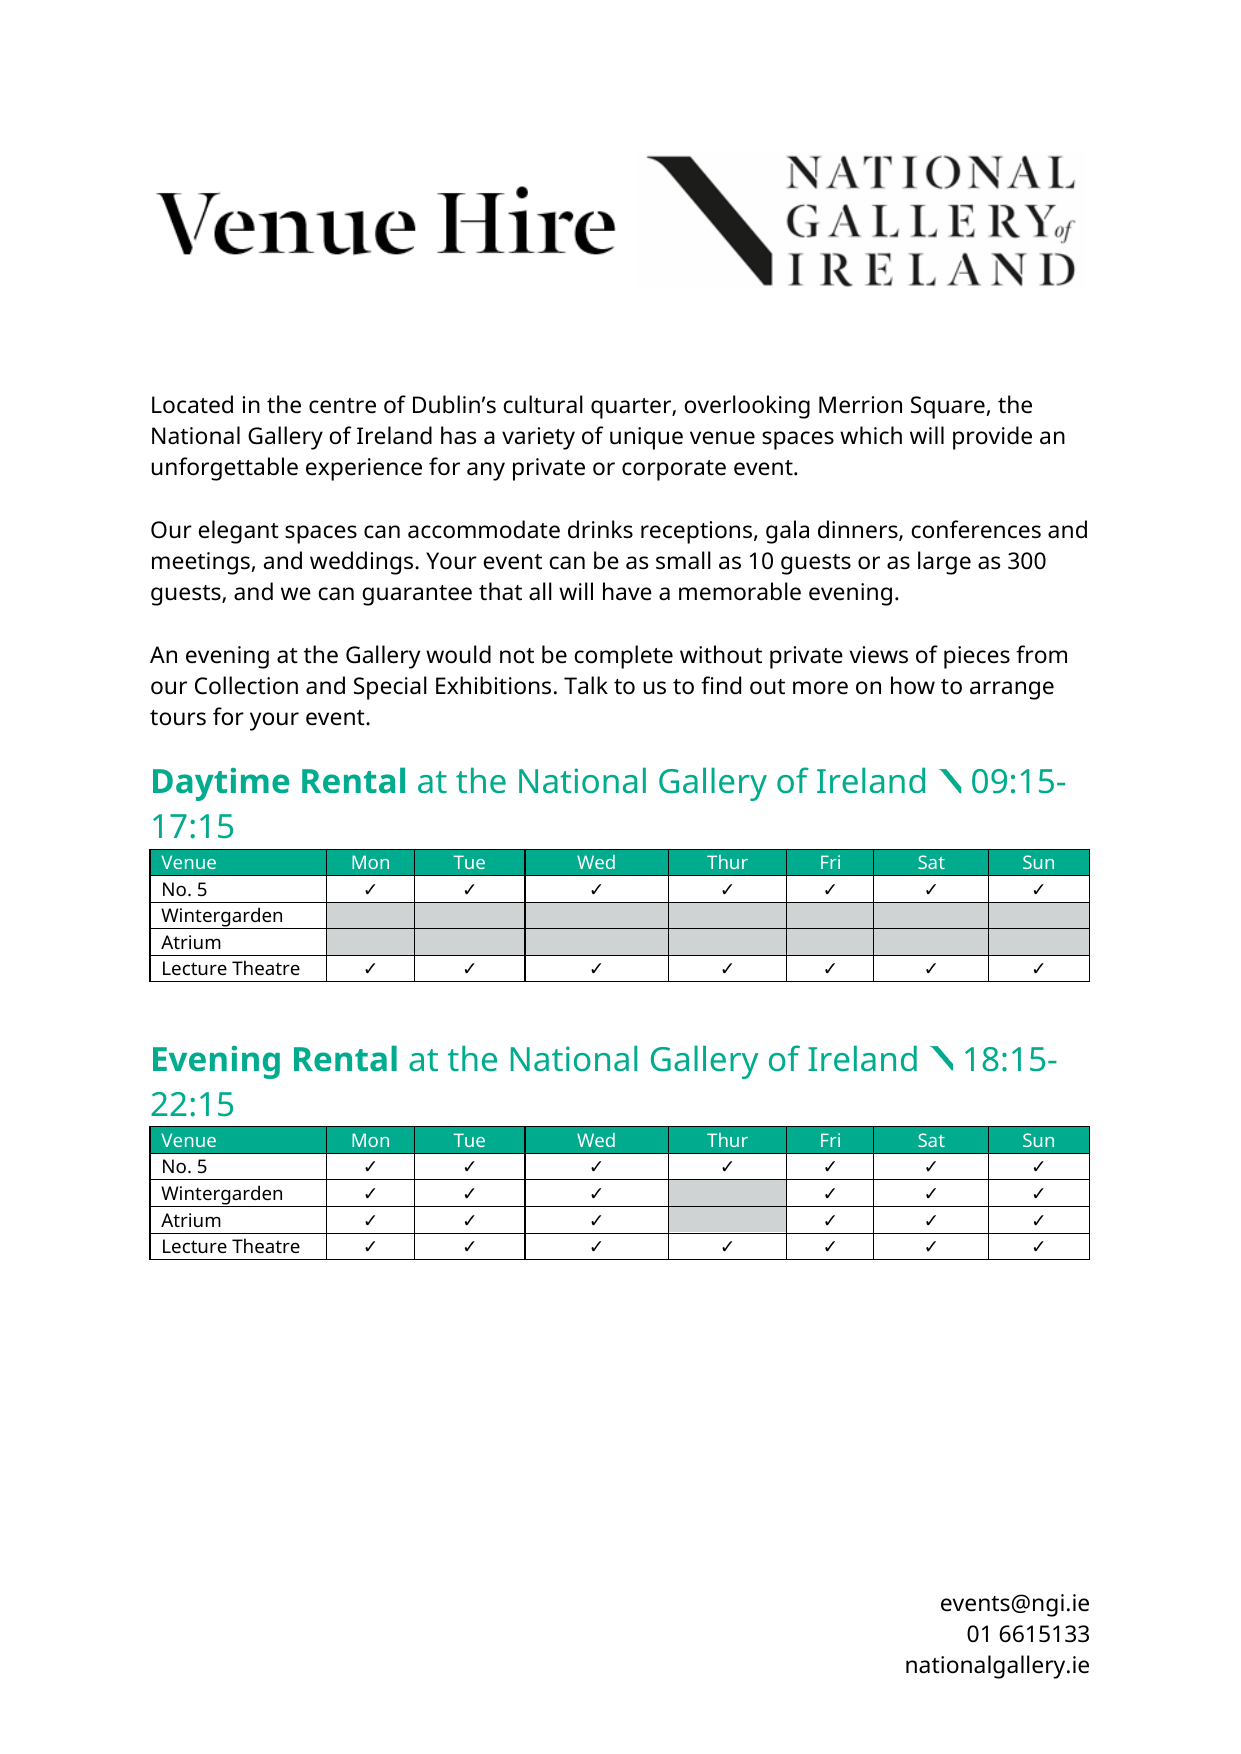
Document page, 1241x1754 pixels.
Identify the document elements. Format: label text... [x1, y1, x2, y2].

text An evening at the Gallery would not be complete without private views of pieces from our Collection and Special Exhibitions. Talk to us to find out more on how to arrange tours for your event. [150, 639, 1090, 733]
table_cell [669, 929, 786, 955]
table_cell ✓ [874, 1207, 988, 1232]
table_header Venue [151, 1127, 326, 1153]
table_cell ✓ [327, 1154, 414, 1179]
table_cell ✓ [874, 876, 988, 902]
table_header Tue [415, 850, 524, 875]
table_cell ✓ [989, 876, 1089, 902]
table_cell ✓ [787, 1180, 873, 1206]
table_header Sun [989, 1127, 1089, 1153]
table_cell [415, 929, 524, 955]
table_header Fri [787, 850, 873, 875]
table_cell [874, 903, 988, 928]
table_cell [787, 903, 873, 928]
table_cell ✓ [526, 956, 668, 981]
table_cell ✓ [526, 876, 668, 902]
table_cell ✓ [415, 876, 524, 902]
table_header Fri [787, 1127, 873, 1153]
picture [150, 150, 1091, 300]
table_cell [874, 929, 988, 955]
table_header Venue [151, 850, 326, 875]
table_cell ✓ [526, 1154, 668, 1179]
table_cell No. 5 [151, 876, 326, 902]
table_header Sun [989, 850, 1089, 875]
table_cell [327, 929, 414, 955]
table_cell ✓ [874, 1234, 988, 1259]
table_cell ✓ [989, 1207, 1089, 1232]
picture [937, 767, 962, 794]
table_cell ✓ [989, 1234, 1089, 1259]
table_cell No. 5 [151, 1154, 326, 1179]
table_header Wed [526, 850, 668, 875]
table_cell ✓ [415, 1234, 524, 1259]
table_cell ✓ [526, 1207, 668, 1232]
subtitle Evening Rental at the National Gallery of Ireland 18:15-22:15 [150, 1035, 1090, 1126]
table_header Tue [415, 1127, 524, 1153]
table_cell ✓ [787, 1154, 873, 1179]
table_cell ✓ [526, 1234, 668, 1259]
table_cell ✓ [327, 1207, 414, 1232]
table_cell ✓ [874, 956, 988, 981]
table_cell Wintergarden [151, 903, 326, 928]
table_cell ✓ [669, 1154, 786, 1179]
text Our elegant spaces can accommodate drinks receptions, gala dinners, conferences and meetings, and weddings. Your event can be as small as 10 guests or as large as 300 guests, and we can guarantee that all will have a memorable evening. [150, 514, 1090, 608]
table_cell ✓ [787, 956, 873, 981]
table_cell ✓ [415, 1180, 524, 1206]
table_cell ✓ [874, 1180, 988, 1206]
table_cell ✓ [327, 1234, 414, 1259]
picture [928, 1045, 954, 1071]
table_cell ✓ [669, 1234, 786, 1259]
table_cell Atrium [151, 929, 326, 955]
table_cell ✓ [327, 1180, 414, 1206]
table_cell [669, 1180, 786, 1206]
table_cell ✓ [415, 1207, 524, 1232]
table_cell ✓ [415, 1154, 524, 1179]
table_cell [415, 903, 524, 928]
table_header Thur [669, 850, 786, 875]
table_cell Atrium [151, 1207, 326, 1232]
table_header Sat [874, 850, 988, 875]
text Located in the centre of Dublin’s cultural quarter, overlooking Merrion Square, the National Gallery of Ireland has a variety of unique venue spaces which will provide an unforgettable experience for any private or corporate event. [150, 389, 1090, 483]
table_header Mon [327, 1127, 414, 1153]
table_cell ✓ [787, 876, 873, 902]
table_cell ✓ [989, 1180, 1089, 1206]
table_header Thur [669, 1127, 786, 1153]
table_cell ✓ [526, 1180, 668, 1206]
table_cell [989, 903, 1089, 928]
table_cell ✓ [874, 1154, 988, 1179]
table_cell [669, 1207, 786, 1232]
table_cell ✓ [415, 956, 524, 981]
table_cell ✓ [989, 956, 1089, 981]
table_header Sat [874, 1127, 988, 1153]
table_cell ✓ [669, 876, 786, 902]
table_header Wed [526, 1127, 668, 1153]
table_cell ✓ [669, 956, 786, 981]
table_cell Lecture Theatre [151, 1234, 326, 1259]
table_cell ✓ [989, 1154, 1089, 1179]
table_cell [787, 929, 873, 955]
table_cell ✓ [787, 1207, 873, 1232]
table_cell [669, 903, 786, 928]
table_cell [526, 903, 668, 928]
table_header Mon [327, 850, 414, 875]
subtitle Daytime Rental at the National Gallery of Ireland 09:15-17:15 [150, 758, 1090, 848]
table_cell ✓ [327, 956, 414, 981]
table_cell Wintergarden [151, 1180, 326, 1206]
table_cell [327, 903, 414, 928]
table_cell ✓ [787, 1234, 873, 1259]
table_cell [989, 929, 1089, 955]
table_cell [526, 929, 668, 955]
table_cell ✓ [327, 876, 414, 902]
table_cell Lecture Theatre [151, 956, 326, 981]
